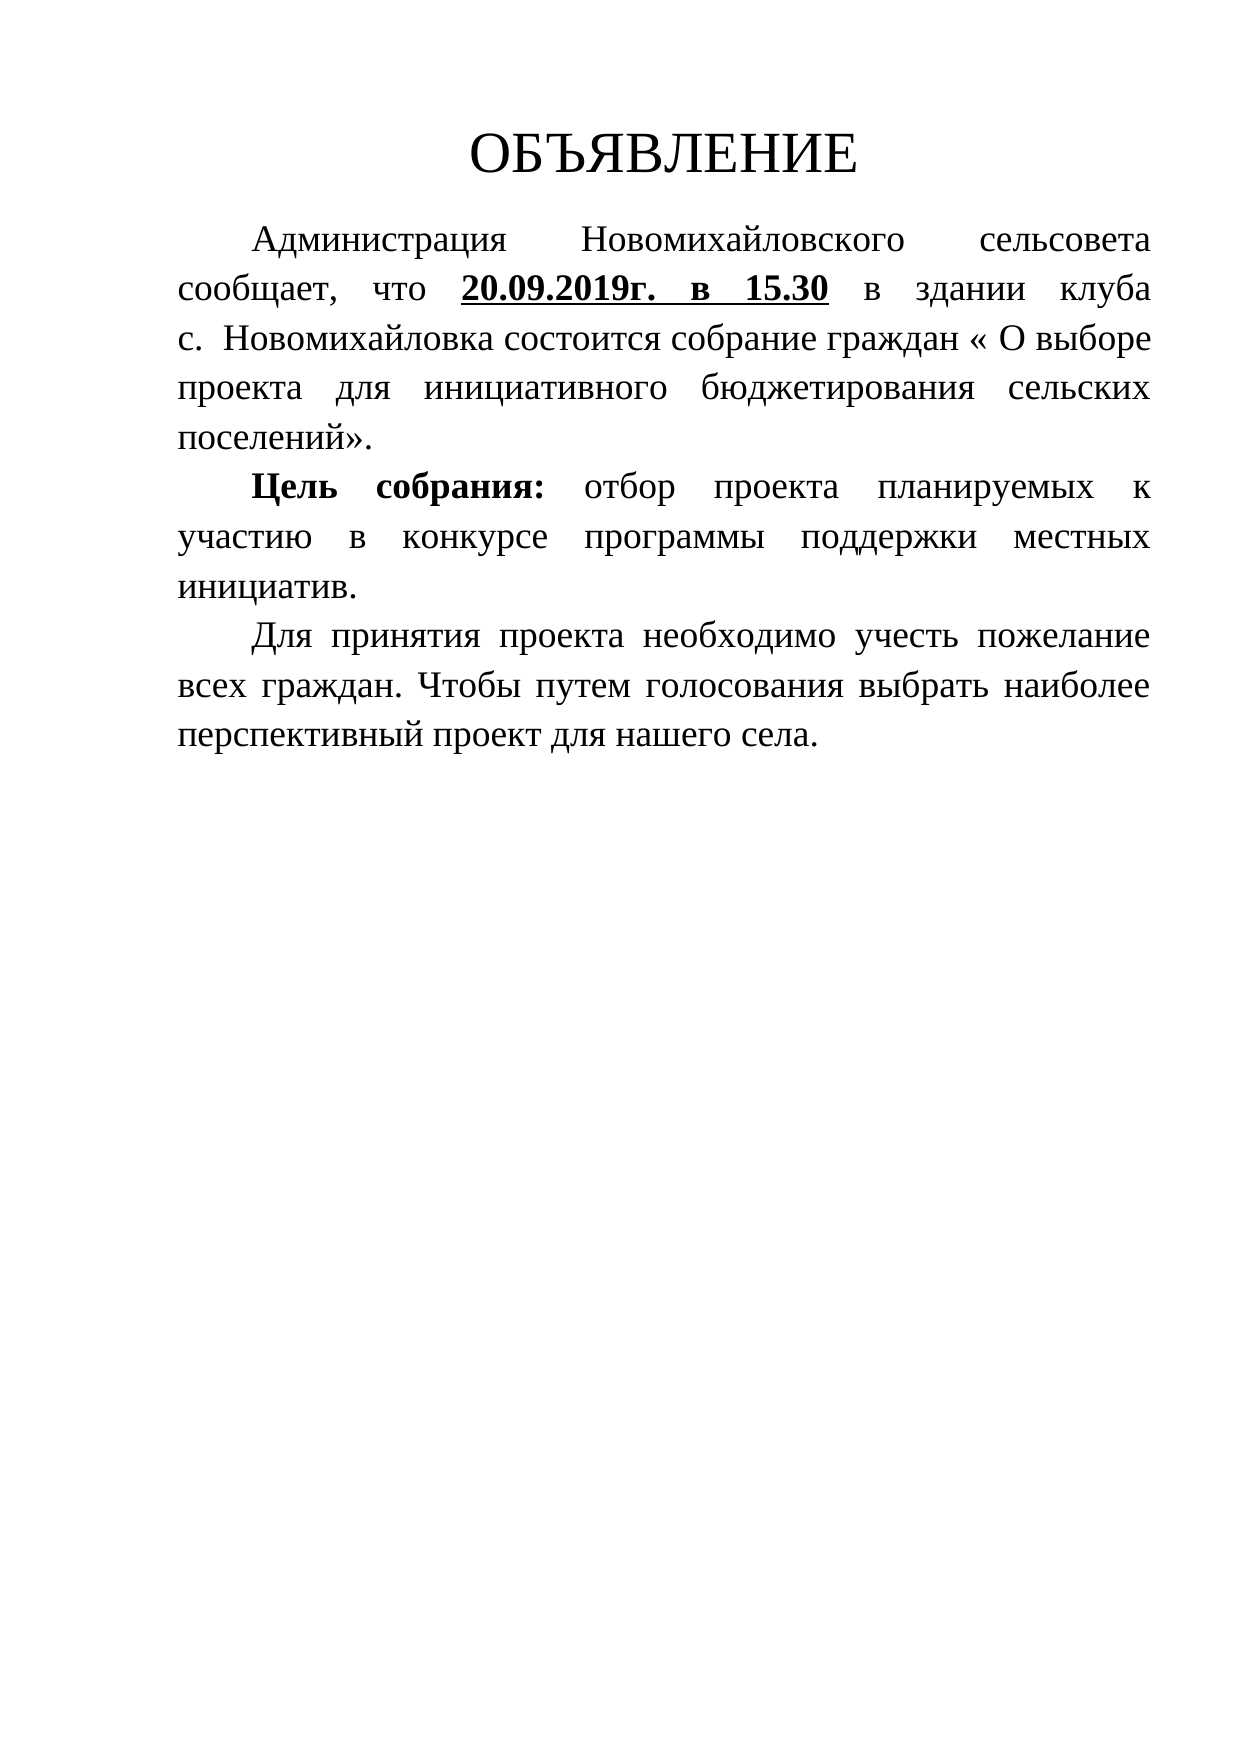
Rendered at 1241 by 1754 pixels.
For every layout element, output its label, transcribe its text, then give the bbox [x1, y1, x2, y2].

text ОБЪЯВЛЕНИЕ [177, 118, 1152, 185]
text Для принятия проекта необходимо учесть пожелание всех граждан. Чтобы путем голосования выбрать наиболее перспективный проект для нашего села. [177, 613, 1152, 755]
text Цель собрания: отбор проекта планируемых к участию в конкурсе программы поддержки местных инициатив. [177, 464, 1152, 606]
text Администрация Новомихайловского сельсовета сообщает, что 20.09.2019г. в 15.30 в здании клуба с. Новомихайловка состоится собрание граждан « О выборе проекта для инициативного бюджетирования сельских поселений». [177, 216, 1152, 457]
